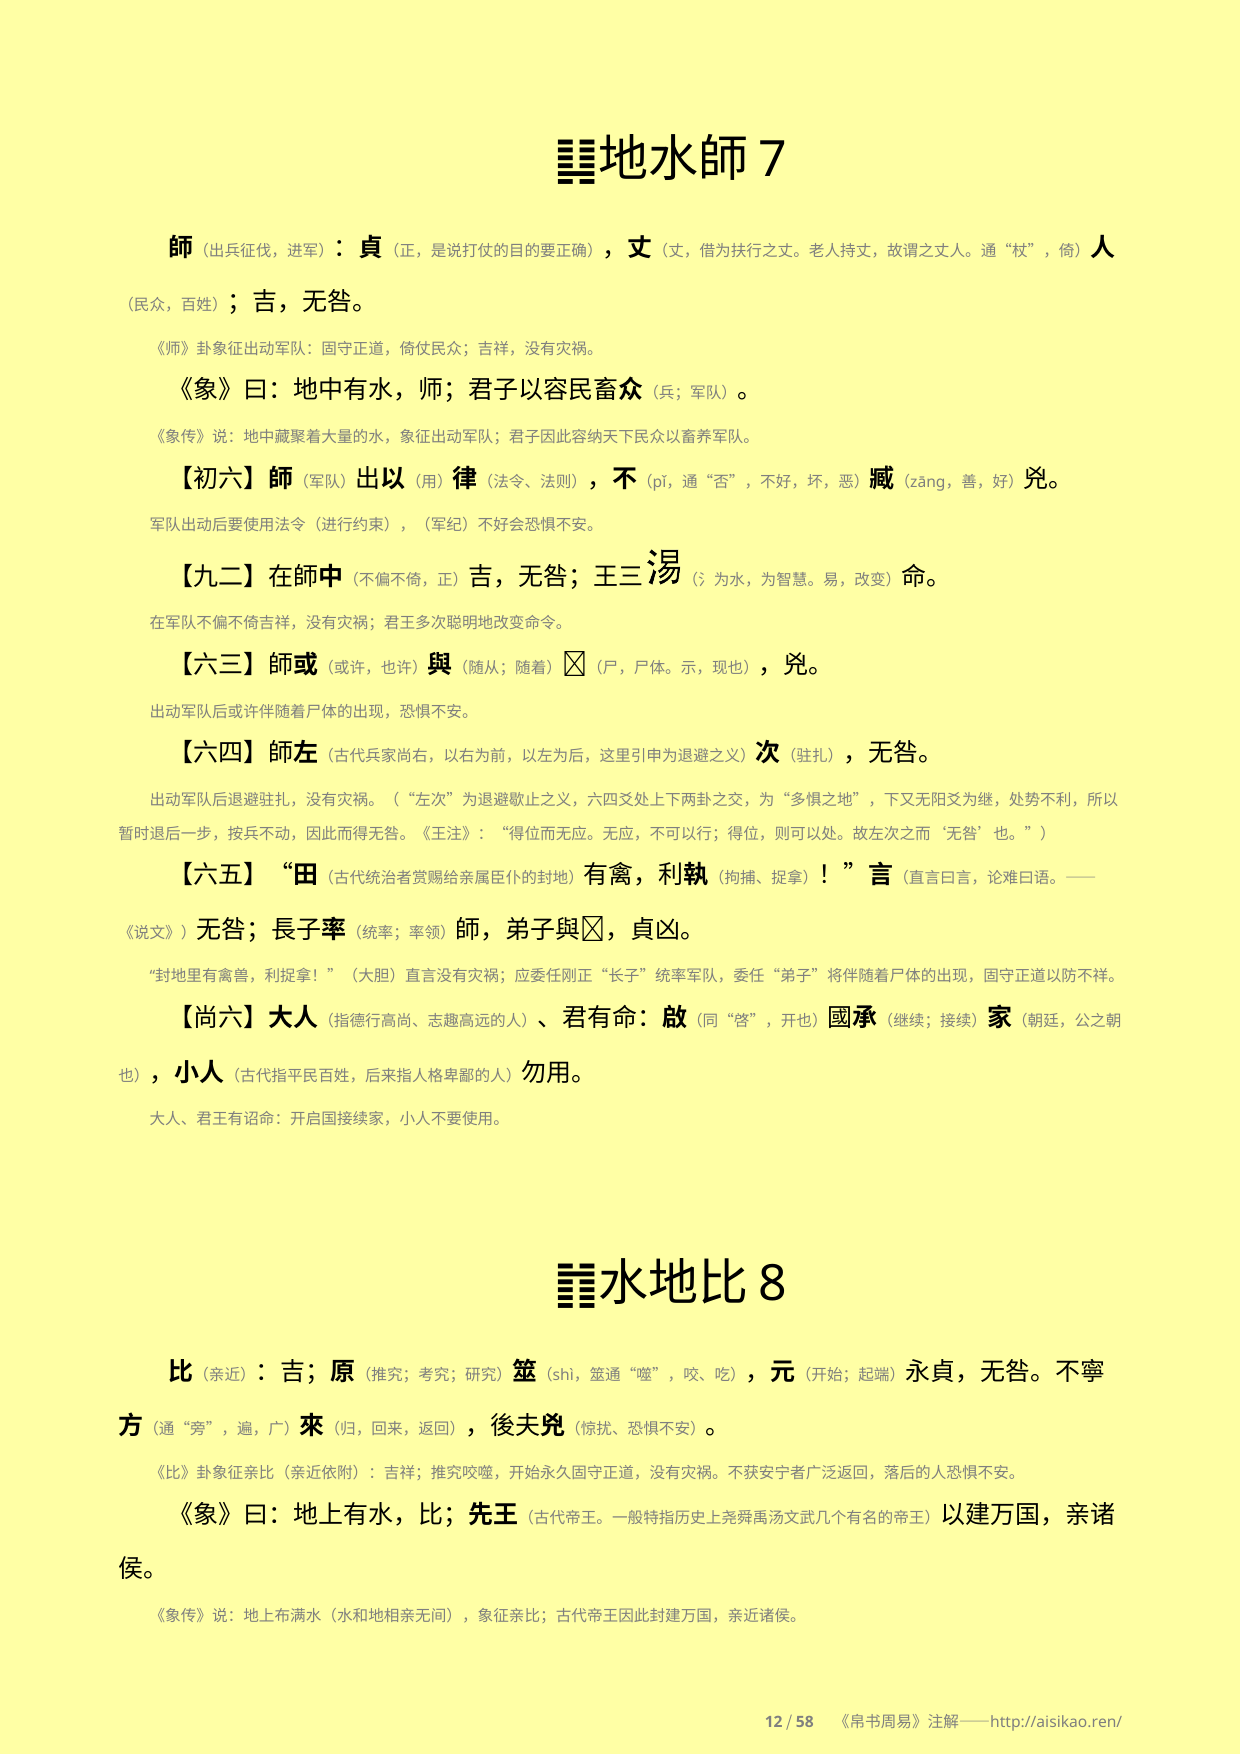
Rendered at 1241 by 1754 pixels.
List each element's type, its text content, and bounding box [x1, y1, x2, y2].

text 《象传》说：地上布满水（水和地相亲无间），象征亲比；古代帝王因此封建万国，亲近诸侯。 [118, 1603, 1122, 1625]
text 《师》卦象征出动军队：固守正道，倚仗民众；吉祥，没有灾祸。 [118, 336, 1122, 358]
text 【六三】師或（或许，也许）與（随从；随着）𫵖（尸，尸体。示，现也），兇。 [118, 644, 1122, 681]
text “封地里有禽兽，利捉拿！”（大胆）直言没有灾祸；应委任刚正“长子”统率军队，委任“弟子”将伴随着尸体的出现，固守正道以防不祥。 [118, 964, 1122, 986]
text 《象》曰：地中有水，师；君子以容民畜众（兵；军队）。 [118, 370, 1122, 406]
text 【九二】在師中（不偏不倚，正）吉，无咎；王三（氵为水，为智慧。易，改变）命。 [118, 546, 1122, 593]
text 大人、君王有诏命：开启国接续家，小人不要使用。 [118, 1106, 1122, 1129]
text 《象传》说：地中藏聚着大量的水，象征出动军队；君子因此容纳天下民众以畜养军队。 [118, 424, 1122, 447]
text 【初六】師（军队）出以（用）律（法令、法则），不（pǐ，通“否”，不好，坏，恶）臧（zāng，善，好）兇。 [118, 458, 1122, 494]
subtitle ䷇水地比8 [118, 1242, 1122, 1315]
text 出动军队后或许伴随着尸体的出现，恐惧不安。 [118, 699, 1122, 722]
text 《比》卦象征亲比（亲近依附）：吉祥；推究咬噬，开始永久固守正道，没有灾祸。不获安宁者广泛返回，落后的人恐惧不安。 [118, 1460, 1122, 1483]
text 【六五】“田（古代统治者赏赐给亲属臣仆的封地）有禽，利執（拘捕、捉拿）！”言（直言曰言，论难曰语。——《说文》）无咎；長子率（统率；率领）師，弟子與𫵖，貞凶。 [118, 855, 1122, 946]
text 出动军队后退避驻扎，没有灾祸。（“左次”为退避歇止之义，六四爻处上下两卦之交，为“多惧之地”，下又无阳爻为继，处势不利，所以暂时退后一步，按兵不动，因此而得无咎。《王注》：“得位而无应。无应，不可以行；得位，则可以处。故左次之而‘无咎’也。”） [118, 787, 1122, 844]
text 比（亲近）：吉；原（推究；考究；研究）筮（shì，筮通“噬”，咬、吃），元（开始；起端）永貞，无咎。不寧方（通“旁”，遍，广）來（归，回来，返回），後夫兇（惊扰、恐惧不安）。 [118, 1351, 1122, 1442]
subtitle ䷆地水師7 [118, 118, 1122, 191]
text 【六四】師左（古代兵家尚右，以右为前，以左为后，这里引申为退避之义）次（驻扎），无咎。 [118, 733, 1122, 769]
text 【尚六】大人（指德行高尚、志趣高远的人）、君有命：啟（同“啓”，开也）國承（继续；接续）家（朝廷，公之朝也），小人（古代指平民百姓，后来指人格卑鄙的人）勿用。 [118, 998, 1122, 1088]
text 師（出兵征伐，进军）：貞（正，是说打仗的目的要正确），丈（丈，借为扶行之丈。老人持丈，故谓之丈人。通“杖”，倚）人（民众，百姓）；吉，无咎。 [118, 227, 1122, 318]
text 军队出动后要使用法令（进行约束），（军纪）不好会恐惧不安。 [118, 512, 1122, 535]
text 《象》曰：地上有水，比；先王（古代帝王。一般特指历史上尧舜禹汤文武几个有名的帝王）以建万国，亲诸侯。 [118, 1494, 1122, 1585]
text 在军队不偏不倚吉祥，没有灾祸；君王多次聪明地改变命令。 [118, 611, 1122, 633]
picture [643, 546, 683, 586]
